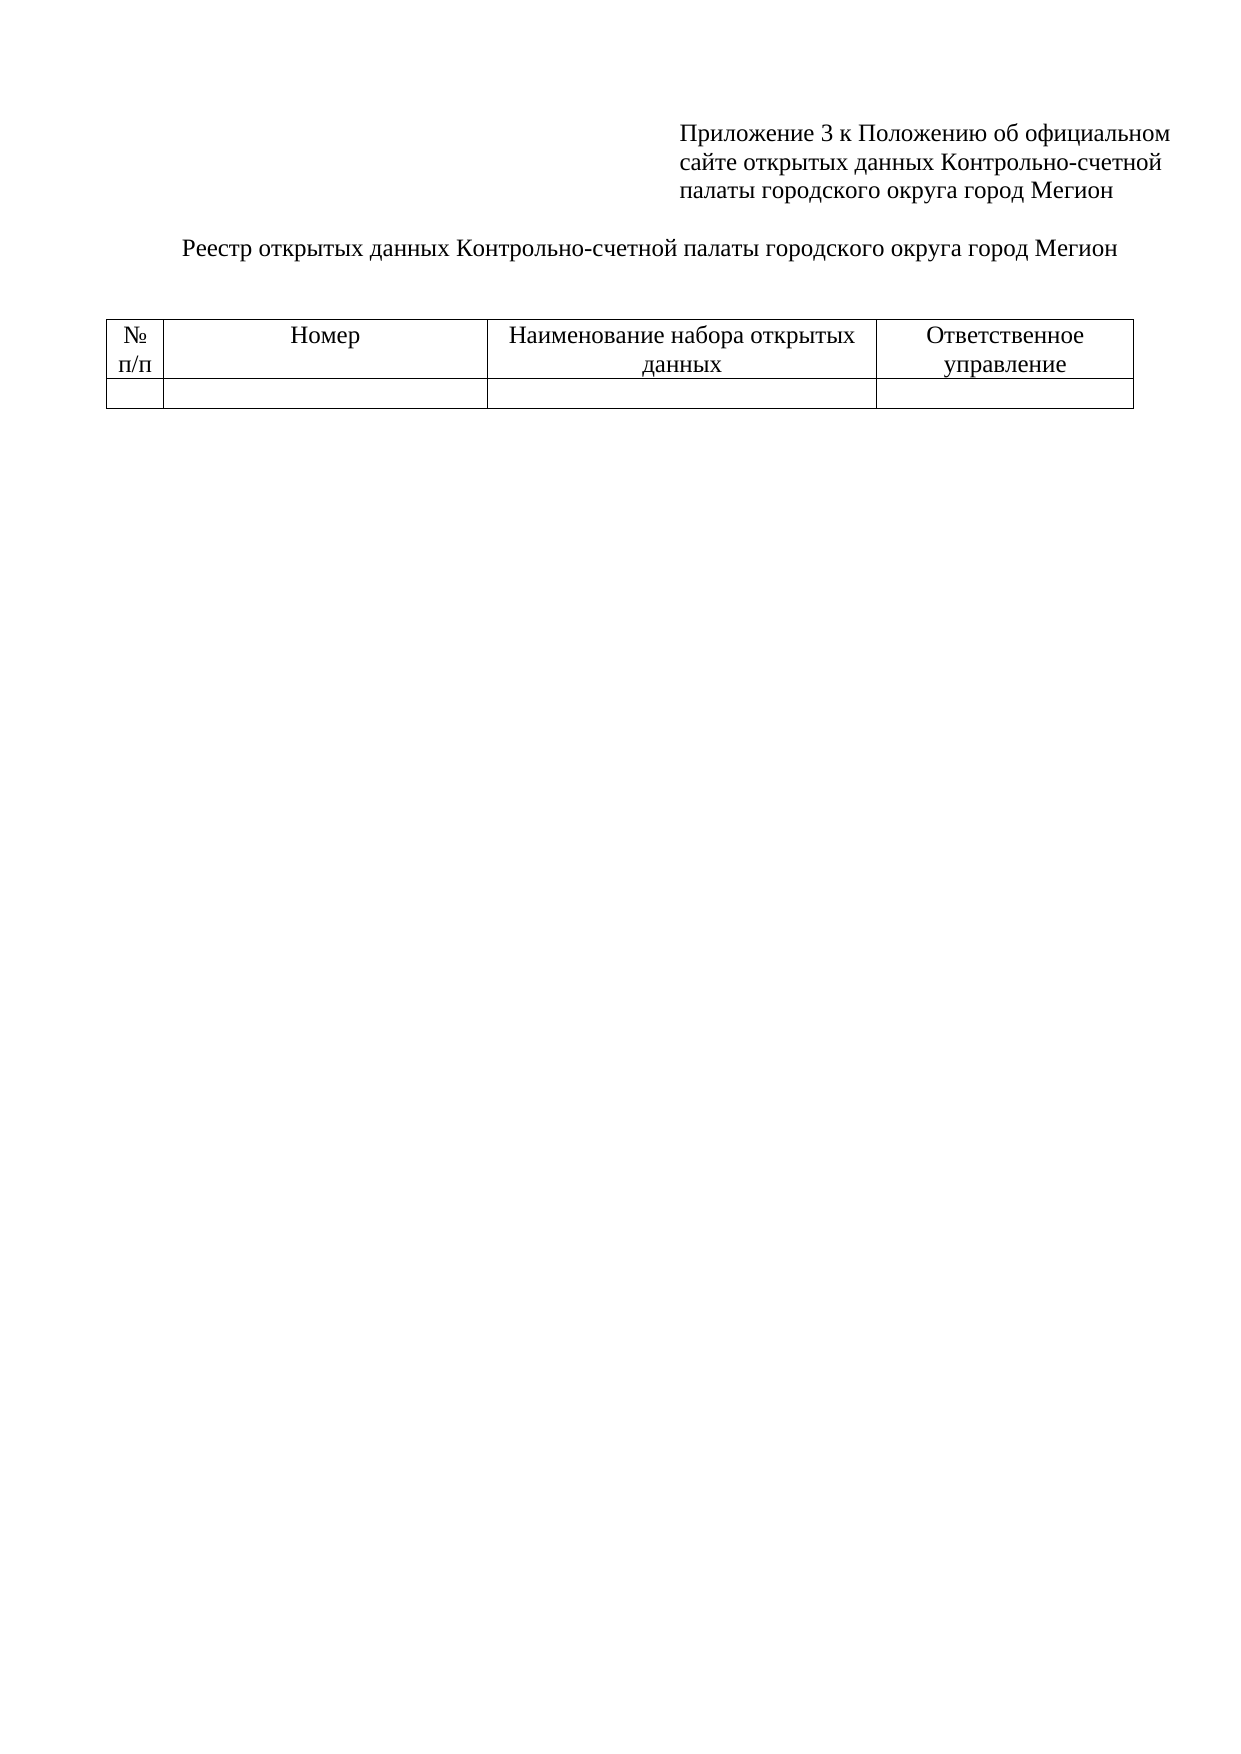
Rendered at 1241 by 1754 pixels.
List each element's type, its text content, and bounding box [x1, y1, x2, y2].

table_header Ответственное управление [877, 320, 1133, 378]
table_cell [488, 379, 876, 408]
text Реестр открытых данных Контрольно-счетной палаты городского округа город Мегион [118, 233, 1181, 262]
table_header Номер [164, 320, 487, 378]
table_cell [107, 379, 163, 408]
text Приложение 3 к Положению об официальном сайте открытых данных Контрольно-счетной палаты городского округа город Мегион [679, 118, 1181, 204]
table_cell [877, 379, 1133, 408]
table_cell [164, 379, 487, 408]
table_header № п/п [107, 320, 163, 378]
table_header Наименование набора открытых данных [488, 320, 876, 378]
